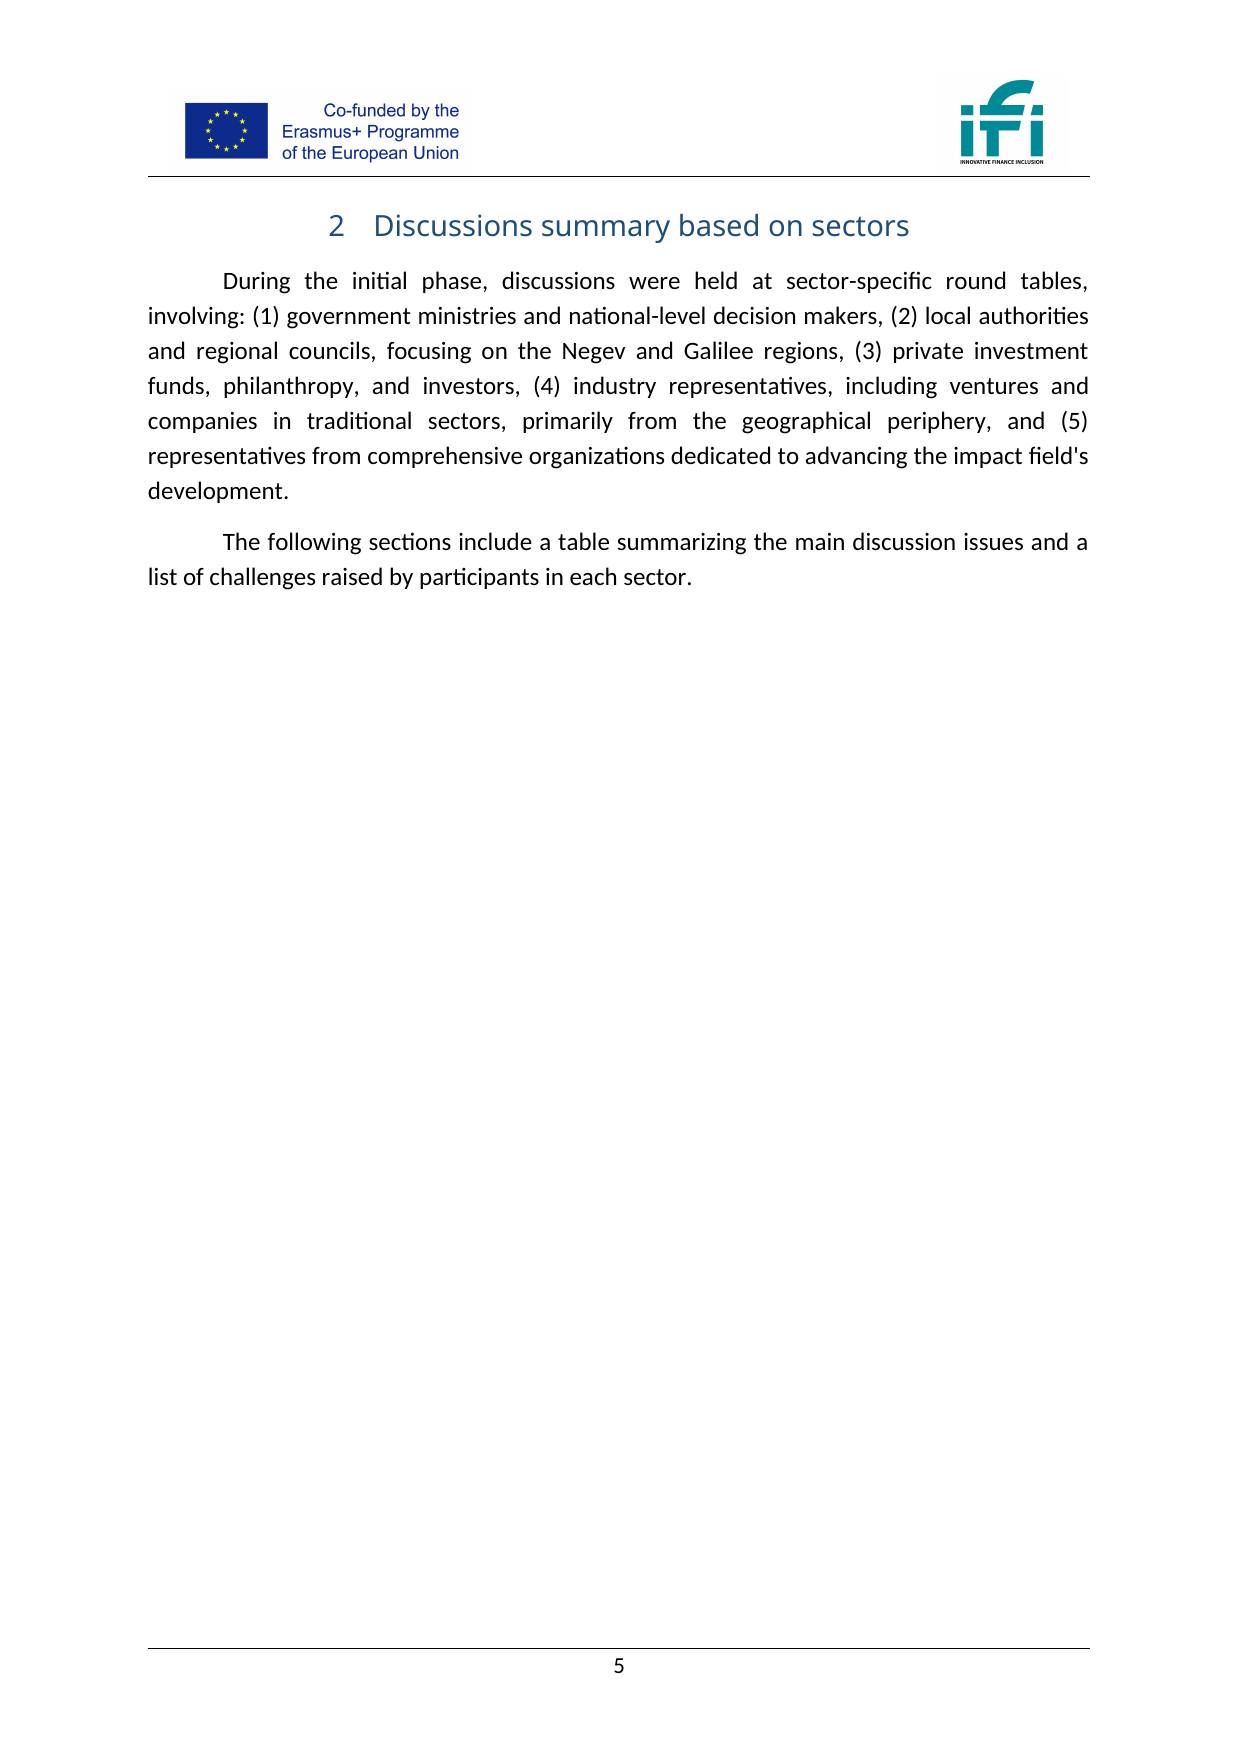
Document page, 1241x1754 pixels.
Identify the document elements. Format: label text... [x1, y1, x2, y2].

text During the initial phase, discussions were held at sector-specific round tables, involving: (1) government ministries and national-level decision makers, (2) local authorities and regional councils, focusing on the Negev and Galilee regions, (3) private investment funds, philanthropy, and investors, (4) industry representatives, including ventures and companies in traditional sectors, primarily from the geographical periphery, and (5) representatives from comprehensive organizations dedicated to advancing the impact field's development. [148, 265, 1090, 505]
picture [935, 75, 1069, 175]
subtitle Discussions summary based on sectors [148, 205, 1090, 245]
text The following sections include a table summarizing the main discussion issues and a list of challenges raised by participants in each sector. [148, 527, 1090, 592]
picture [168, 87, 473, 175]
